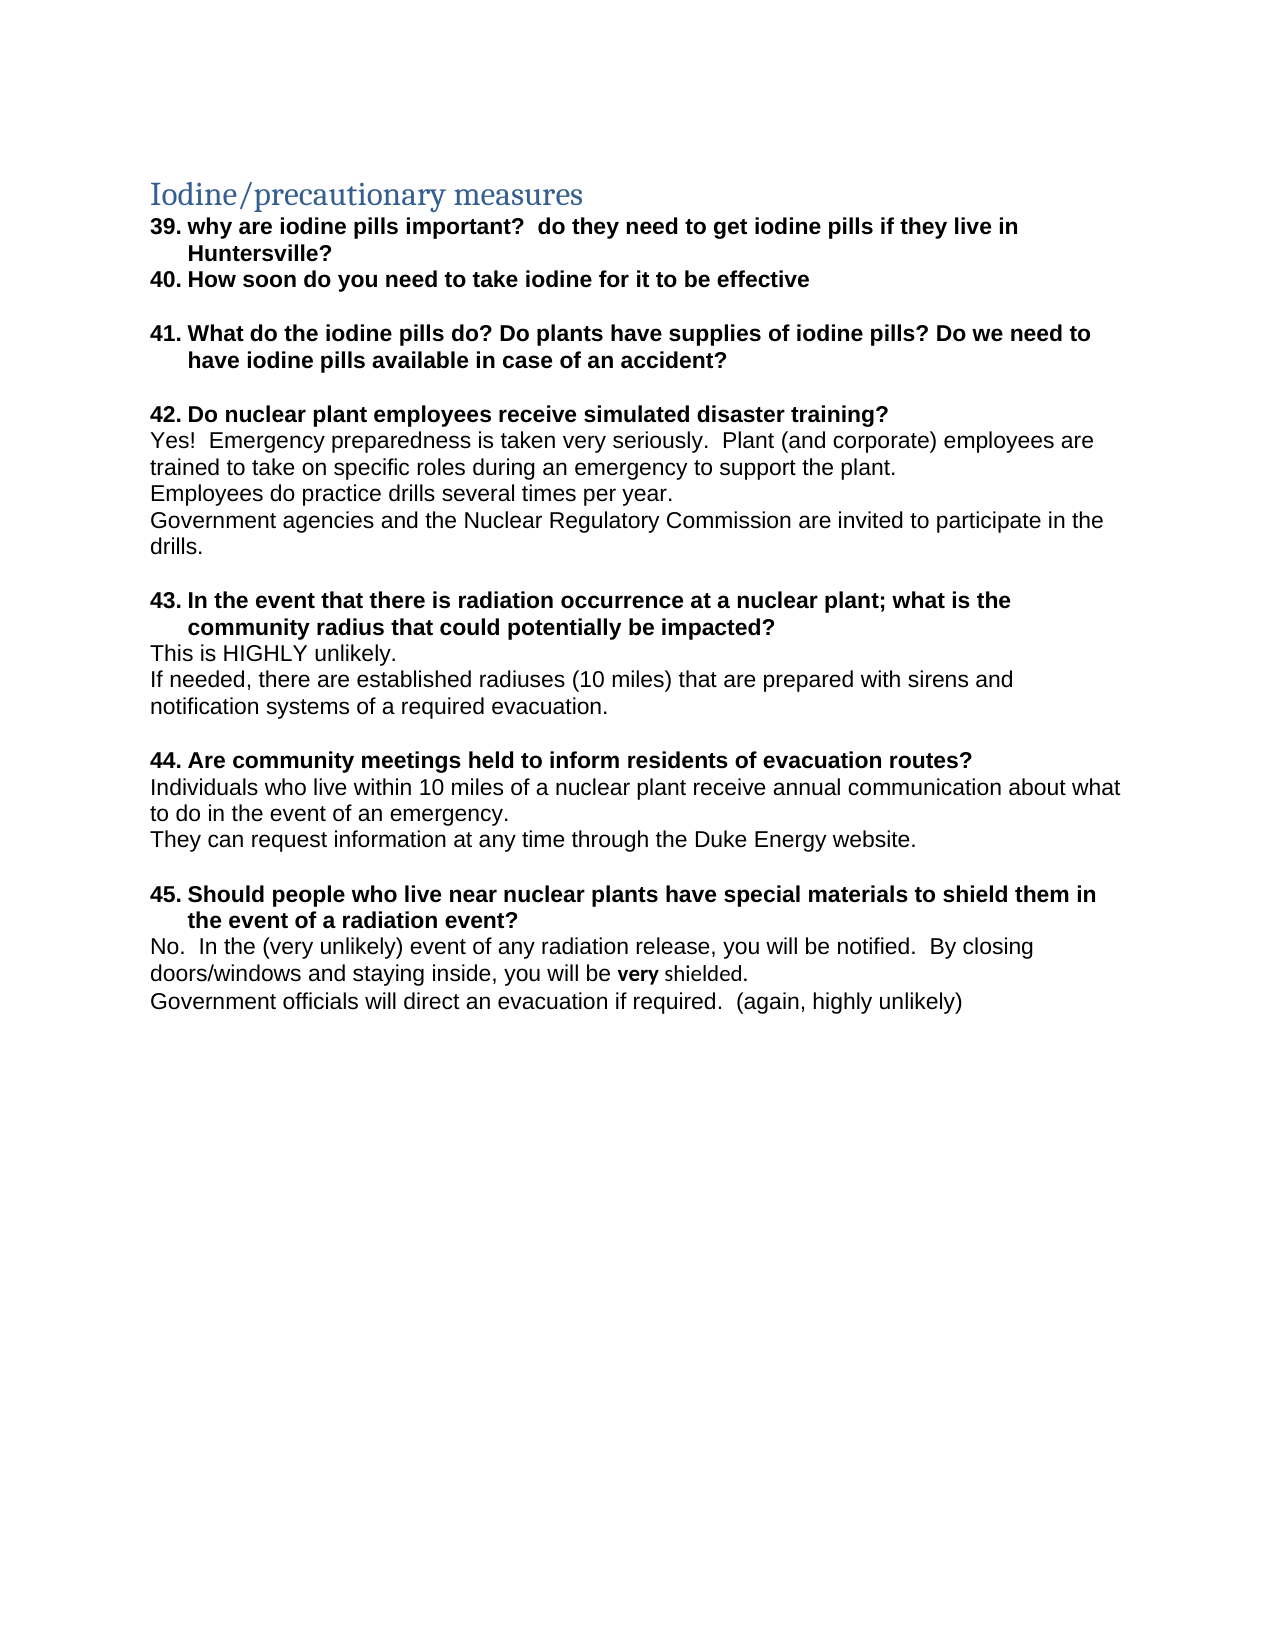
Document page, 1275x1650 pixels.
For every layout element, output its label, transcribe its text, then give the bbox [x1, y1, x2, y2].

list Are community meetings held to inform residents of evacuation routes? [150, 747, 1125, 773]
text Employees do practice drills several times per year. [150, 480, 1125, 507]
text Individuals who live within 10 miles of a nuclear plant receive annual communication about what to do in the event of an emergency. [150, 773, 1125, 826]
text They can request information at any time through the Duke Energy website. [150, 826, 1125, 852]
list Should people who live near nuclear plants have special materials to shield them in the event of a radiation event? [150, 881, 1125, 933]
text If needed, there are established radiuses (10 miles) that are prepared with sirens and notification systems of a required evacuation. [150, 666, 1125, 719]
text This is HIGHLY unlikely. [150, 640, 1125, 666]
text No. In the (very unlikely) event of any radiation release, you will be notified. By closing doors/windows and staying inside, you will be very shielded. [150, 933, 1125, 988]
list Do nuclear plant employees receive simulated disaster training? [150, 401, 1125, 427]
list In the event that there is radiation occurrence at a nuclear plant; what is the community radius that could potentially be impacted? [150, 587, 1125, 640]
list why are iodine pills important? do they need to get iodine pills if they live in Huntersville? [150, 213, 1125, 266]
text Yes! Emergency preparedness is taken very seriously. Plant (and corporate) employees are trained to take on specific roles during an emergency to support the plant. [150, 427, 1125, 480]
text Government officials will direct an evacuation if required. (again, highly unlikely) [150, 988, 1125, 1014]
subtitle Iodine/precautionary measures [150, 175, 1125, 213]
list What do the iodine pills do? Do plants have supplies of iodine pills? Do we need to have iodine pills available in case of an accident? [150, 320, 1125, 373]
list How soon do you need to take iodine for it to be effective [150, 266, 1125, 292]
text Government agencies and the Nuclear Regulatory Commission are invited to participate in the drills. [150, 507, 1125, 559]
